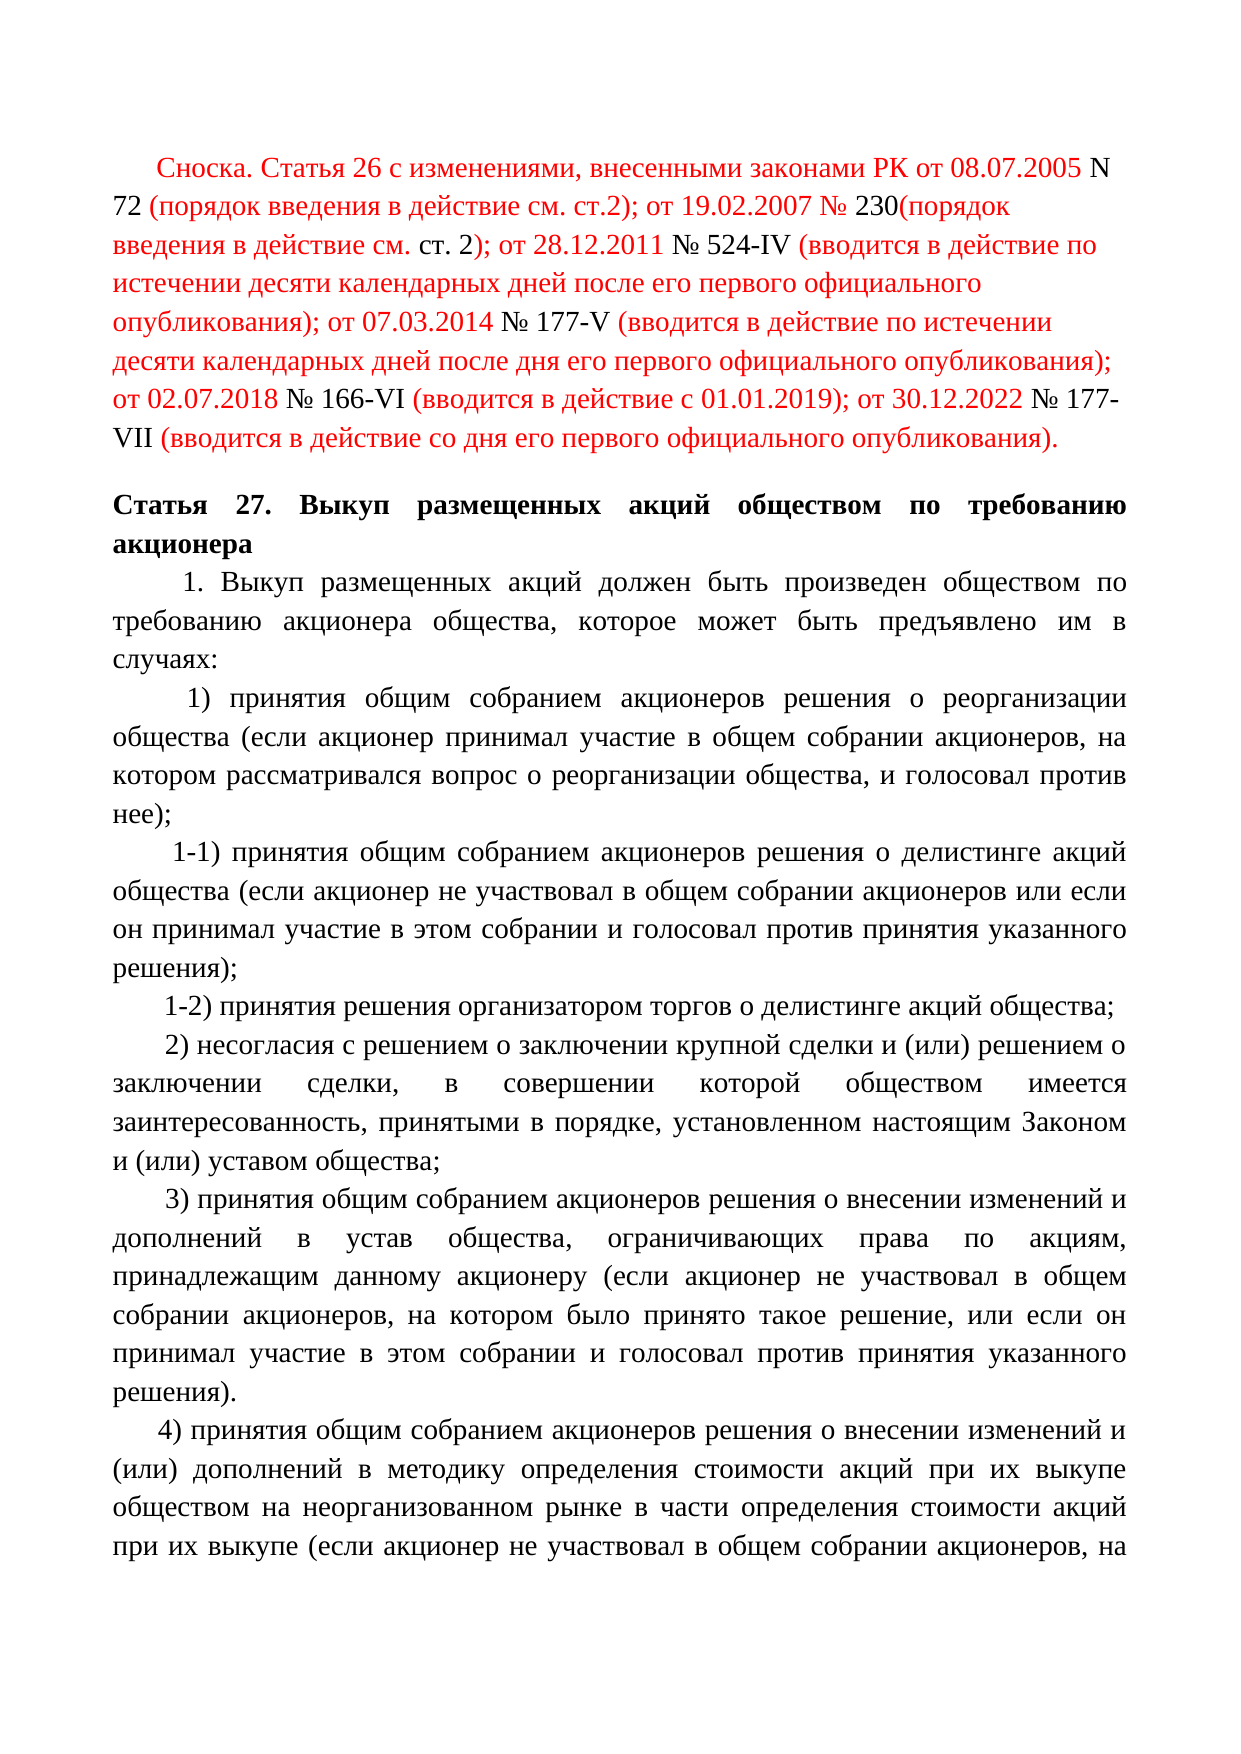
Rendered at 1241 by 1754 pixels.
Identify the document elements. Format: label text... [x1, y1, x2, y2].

text 1. Выкуп размещенных акций должен быть произведен обществом по требованию акционера общества, которое может быть предъявлено им в случаях: [112, 564, 1128, 675]
text 1-2) принятия решения организатором торгов о делистинге акций общества; [112, 988, 1128, 1022]
text 2) несогласия с решением о заключении крупной сделки и (или) решением о заключении сделки, в совершении которой обществом имеется заинтересованность, принятыми в порядке, установленном настоящим Законом и (или) уставом общества; [112, 1027, 1128, 1176]
text Сноска. Статья 26 с изменениями, внесенными законами РК от 08.07.2005 N 72 (порядок введения в действие см. ст.2); от 19.02.2007 № 230(порядок введения в действие см. ст. 2); от 28.12.2011 № 524-IV (вводится в действие по истечении десяти календарных дней после его первого официального опубликования); от 07.03.2014 № 177-V (вводится в действие по истечении десяти календарных дней после дня его первого официального опубликования); от 02.07.2018 № 166-VI (вводится в действие с 01.01.2019); от 30.12.2022 № 177-VII (вводится в действие со дня его первого официального опубликования). [112, 150, 1128, 483]
text 1-1) принятия общим собранием акционеров решения о делистинге акций общества (если акционер не участвовал в общем собрании акционеров или если он принимал участие в этом собрании и голосовал против принятия указанного решения); [112, 834, 1128, 983]
text Статья 27. Выкуп размещенных акций обществом по требованию акционера [112, 487, 1128, 559]
text 1) принятия общим собранием акционеров решения о реорганизации общества (если акционер принимал участие в общем собрании акционеров, на котором рассматривался вопрос о реорганизации общества, и голосовал против нее); [112, 680, 1128, 829]
